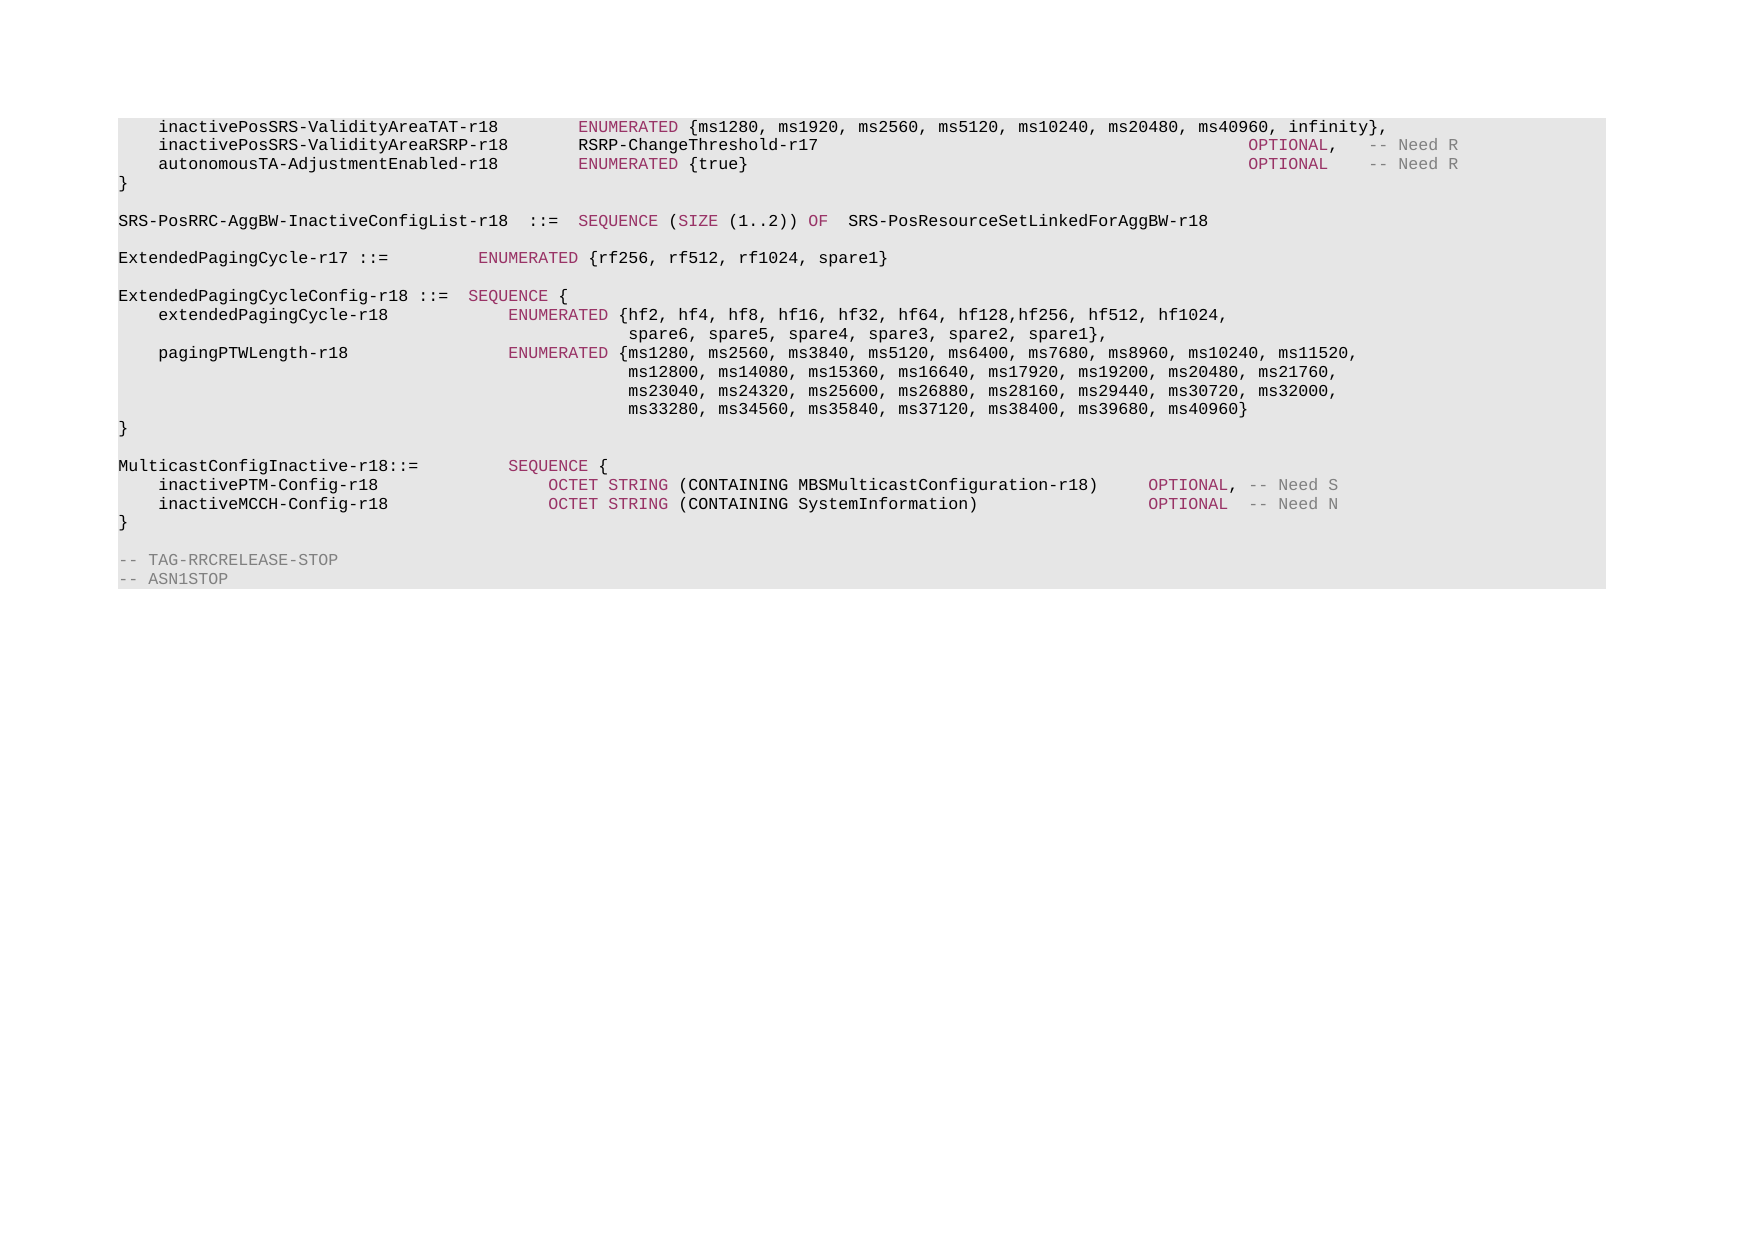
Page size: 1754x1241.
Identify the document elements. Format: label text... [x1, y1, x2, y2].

text MulticastConfigInactive-r18::= SEQUENCE { [118, 457, 1606, 476]
text inactivePTM-Config-r18 OCTET STRING (CONTAINING MBSMulticastConfiguration-r18) OPTIONAL, -- Need S [118, 476, 1606, 495]
text inactivePosSRS-ValidityAreaRSRP-r18 RSRP-ChangeThreshold-r17 OPTIONAL, -- Need R [118, 137, 1606, 156]
text ms23040, ms24320, ms25600, ms26880, ms28160, ms29440, ms30720, ms32000, [118, 382, 1606, 401]
text } [118, 175, 1606, 193]
text inactiveMCCH-Config-r18 OCTET STRING (CONTAINING SystemInformation) OPTIONAL -- Need N [118, 495, 1606, 514]
text } [118, 514, 1606, 533]
text ms33280, ms34560, ms35840, ms37120, ms38400, ms39680, ms40960} [118, 401, 1606, 420]
text ms12800, ms14080, ms15360, ms16640, ms17920, ms19200, ms20480, ms21760, [118, 363, 1606, 382]
text SRS-PosRRC-AggBW-InactiveConfigList-r18 ::= SEQUENCE (SIZE (1..2)) OF SRS-PosResourceSetLinkedForAggBW-r18 [118, 212, 1606, 231]
text inactivePosSRS-ValidityAreaTAT-r18 ENUMERATED {ms1280, ms1920, ms2560, ms5120, ms10240, ms20480, ms40960, infinity}, [118, 118, 1606, 137]
text ExtendedPagingCycleConfig-r18 ::= SEQUENCE { [118, 288, 1606, 307]
text spare6, spare5, spare4, spare3, spare2, spare1}, [118, 326, 1606, 344]
text } [118, 420, 1606, 439]
text -- TAG-RRCRELEASE-STOP [118, 552, 1606, 571]
text -- ASN1STOP [118, 571, 1606, 589]
text pagingPTWLength-r18 ENUMERATED {ms1280, ms2560, ms3840, ms5120, ms6400, ms7680, ms8960, ms10240, ms11520, [118, 344, 1606, 363]
text extendedPagingCycle-r18 ENUMERATED {hf2, hf4, hf8, hf16, hf32, hf64, hf128,hf256, hf512, hf1024, [118, 307, 1606, 326]
text ExtendedPagingCycle-r17 ::= ENUMERATED {rf256, rf512, rf1024, spare1} [118, 250, 1606, 269]
text autonomousTA-AdjustmentEnabled-r18 ENUMERATED {true} OPTIONAL -- Need R [118, 156, 1606, 175]
